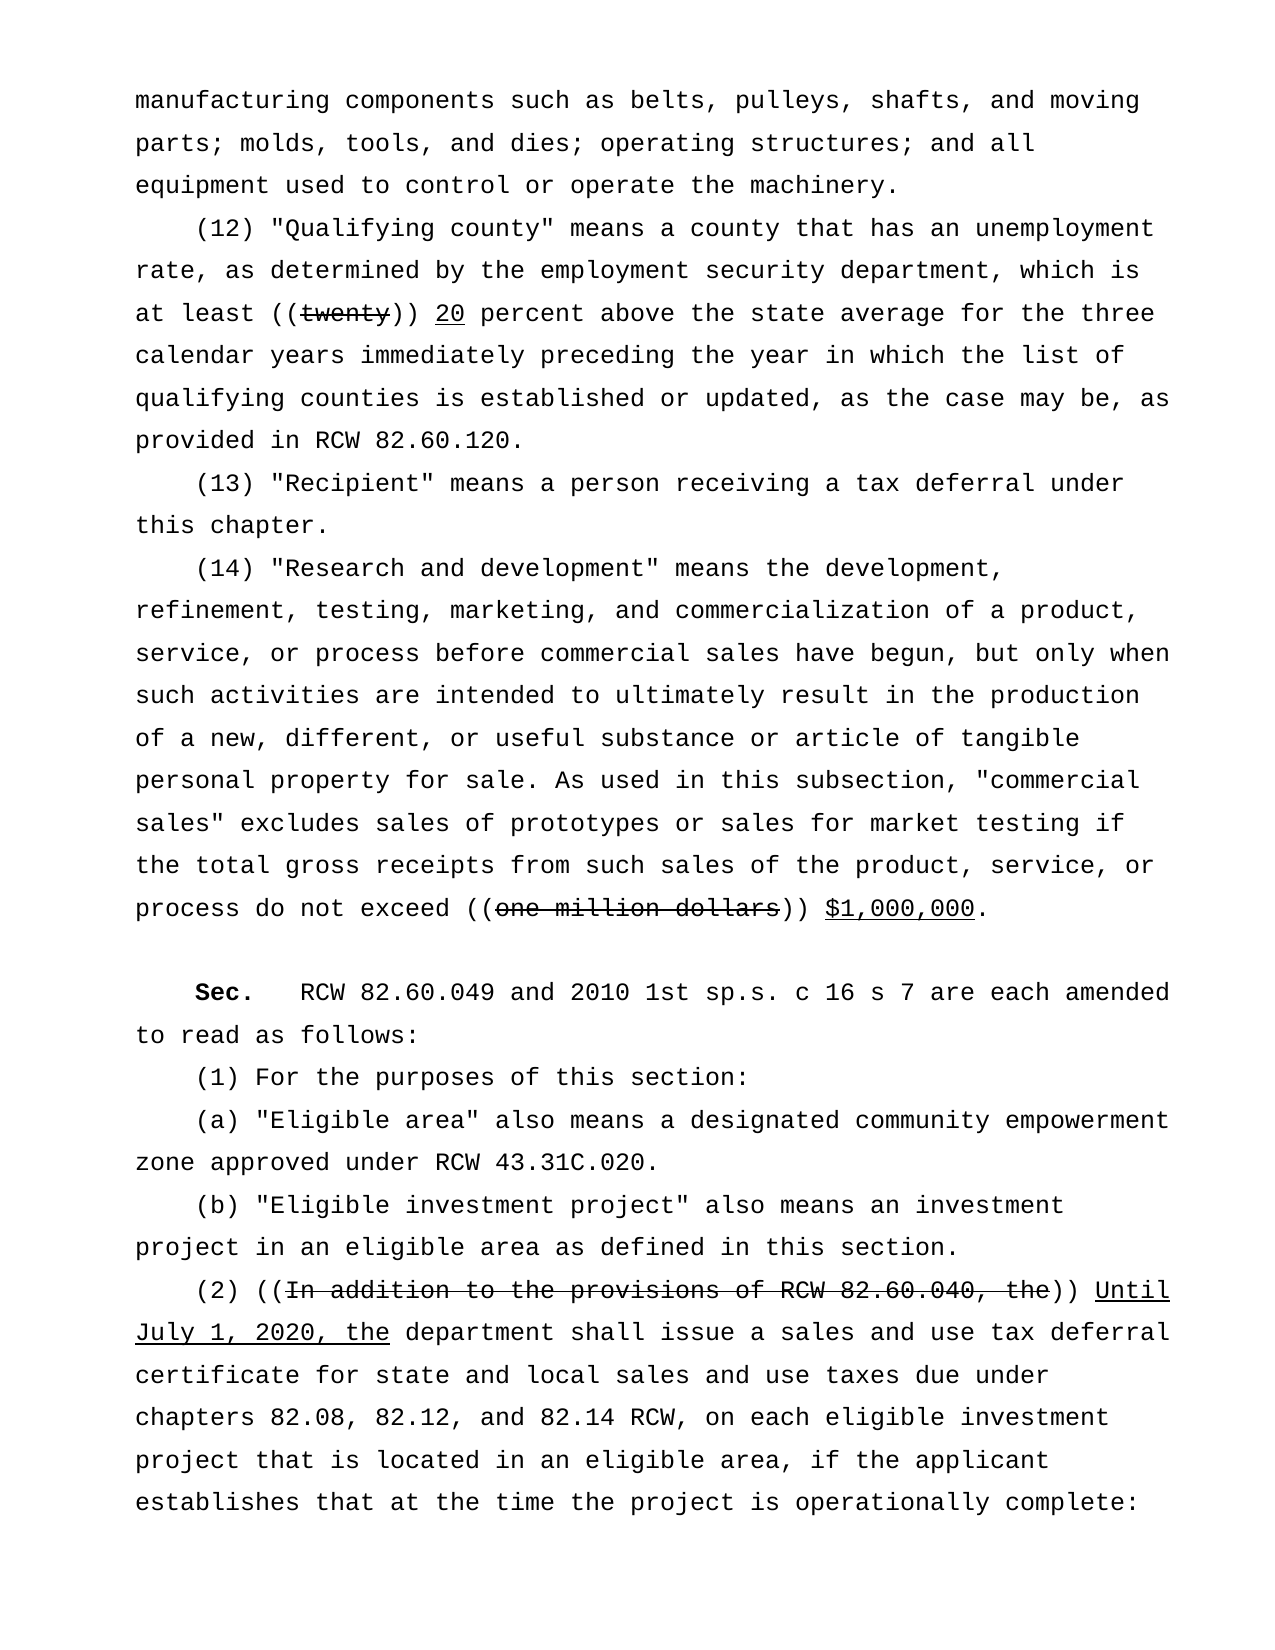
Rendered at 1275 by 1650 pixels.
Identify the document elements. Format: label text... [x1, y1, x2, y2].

text (12) "Qualifying county" means a county that has an unemployment rate, as determined by the employment security department, which is at least ((twenty)) 20 percent above the state average for the three calendar years immediately preceding the year in which the list of qualifying counties is established or updated, as the case may be, as provided in RCW 82.60.120. [135, 202, 1170, 457]
text Sec. RCW 82.60.049 and 2010 1st sp.s. c 16 s 7 are each amended to read as follows: [135, 967, 1170, 1052]
text (13) "Recipient" means a person receiving a tax deferral under this chapter. [135, 457, 1170, 542]
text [135, 75, 1170, 202]
text (1) For the purposes of this section: [135, 1052, 1170, 1094]
text (2) ((In addition to the provisions of RCW 82.60.040, the)) Until July 1, 2020, the department shall issue a sales and use tax deferral certificate for state and local sales and use taxes due under chapters 82.08, 82.12, and 82.14 RCW, on each eligible investment project that is located in an eligible area, if the applicant establishes that at the time the project is operationally complete: [135, 1264, 1170, 1519]
text (a) "Eligible area" also means a designated community empowerment zone approved under RCW 43.31C.020. [135, 1094, 1170, 1179]
text (14) "Research and development" means the development, refinement, testing, marketing, and commercialization of a product, service, or process before commercial sales have begun, but only when such activities are intended to ultimately result in the production of a new, different, or useful substance or article of tangible personal property for sale. As used in this subsection, "commercial sales" excludes sales of prototypes or sales for market testing if the total gross receipts from such sales of the product, service, or process do not exceed ((one million dollars)) $1,000,000. [135, 542, 1170, 925]
text (b) "Eligible investment project" also means an investment project in an eligible area as defined in this section. [135, 1179, 1170, 1264]
